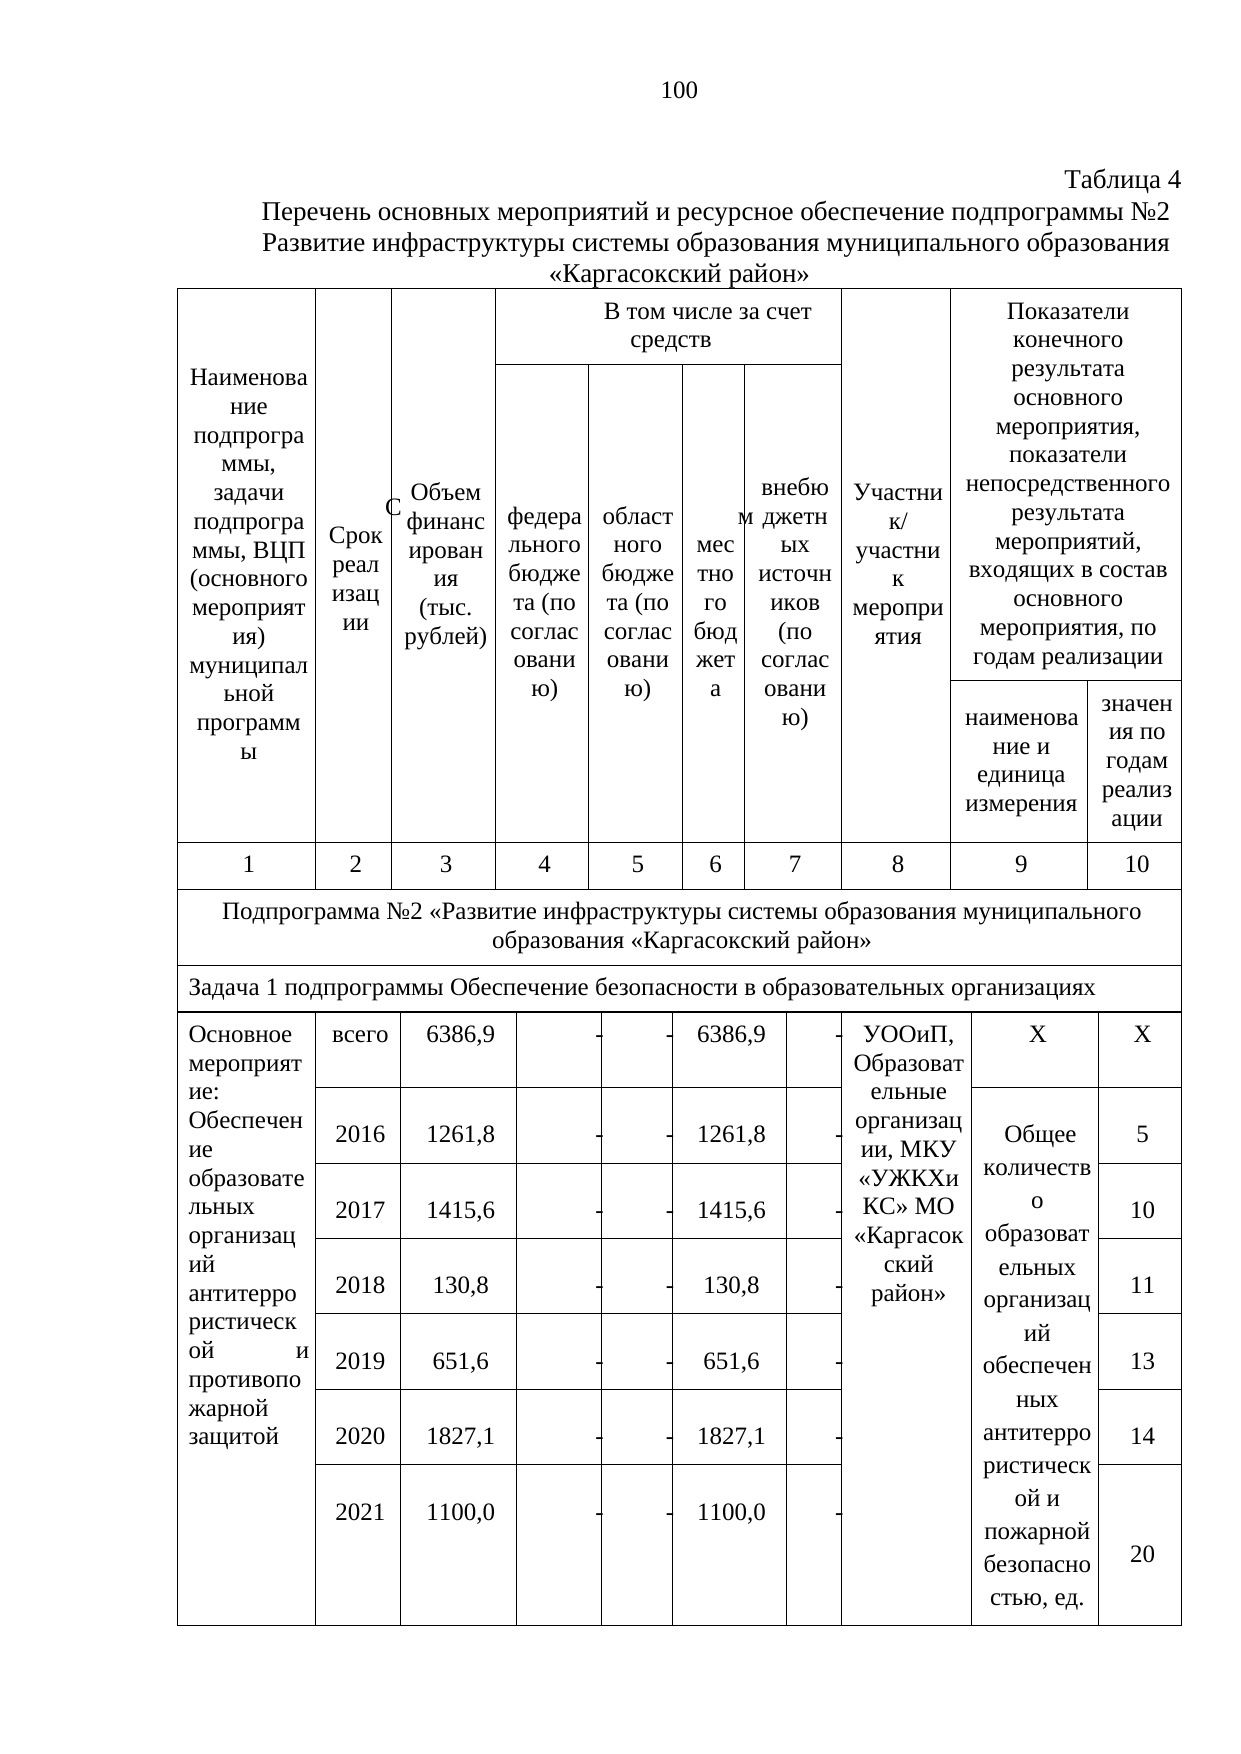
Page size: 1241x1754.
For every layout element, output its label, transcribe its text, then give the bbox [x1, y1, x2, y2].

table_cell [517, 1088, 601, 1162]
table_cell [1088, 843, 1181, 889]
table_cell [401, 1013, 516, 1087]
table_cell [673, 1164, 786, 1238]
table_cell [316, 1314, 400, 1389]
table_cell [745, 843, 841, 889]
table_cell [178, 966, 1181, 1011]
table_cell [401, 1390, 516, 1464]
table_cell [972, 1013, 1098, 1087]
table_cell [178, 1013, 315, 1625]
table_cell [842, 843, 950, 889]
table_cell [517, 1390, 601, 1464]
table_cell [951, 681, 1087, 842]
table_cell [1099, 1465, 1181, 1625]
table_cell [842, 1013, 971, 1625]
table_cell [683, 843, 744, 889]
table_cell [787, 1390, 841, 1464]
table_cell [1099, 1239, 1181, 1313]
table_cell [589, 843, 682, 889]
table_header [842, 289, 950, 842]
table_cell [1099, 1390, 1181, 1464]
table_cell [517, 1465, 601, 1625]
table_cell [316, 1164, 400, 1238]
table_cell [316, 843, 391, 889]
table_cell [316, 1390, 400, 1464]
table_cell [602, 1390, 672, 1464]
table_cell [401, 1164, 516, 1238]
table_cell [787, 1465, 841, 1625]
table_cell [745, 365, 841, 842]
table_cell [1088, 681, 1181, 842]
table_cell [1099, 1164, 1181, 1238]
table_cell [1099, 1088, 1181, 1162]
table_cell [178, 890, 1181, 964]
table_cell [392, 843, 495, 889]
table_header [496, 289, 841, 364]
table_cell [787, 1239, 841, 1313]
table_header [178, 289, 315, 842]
text Развитие инфраструктуры системы образования муниципального образования «Каргасокский район» [177, 226, 1181, 288]
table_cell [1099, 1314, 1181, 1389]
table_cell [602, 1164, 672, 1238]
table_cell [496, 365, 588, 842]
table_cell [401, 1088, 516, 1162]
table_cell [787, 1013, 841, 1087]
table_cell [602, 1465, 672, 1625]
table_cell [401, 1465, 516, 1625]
text Таблица 4 [177, 164, 1181, 195]
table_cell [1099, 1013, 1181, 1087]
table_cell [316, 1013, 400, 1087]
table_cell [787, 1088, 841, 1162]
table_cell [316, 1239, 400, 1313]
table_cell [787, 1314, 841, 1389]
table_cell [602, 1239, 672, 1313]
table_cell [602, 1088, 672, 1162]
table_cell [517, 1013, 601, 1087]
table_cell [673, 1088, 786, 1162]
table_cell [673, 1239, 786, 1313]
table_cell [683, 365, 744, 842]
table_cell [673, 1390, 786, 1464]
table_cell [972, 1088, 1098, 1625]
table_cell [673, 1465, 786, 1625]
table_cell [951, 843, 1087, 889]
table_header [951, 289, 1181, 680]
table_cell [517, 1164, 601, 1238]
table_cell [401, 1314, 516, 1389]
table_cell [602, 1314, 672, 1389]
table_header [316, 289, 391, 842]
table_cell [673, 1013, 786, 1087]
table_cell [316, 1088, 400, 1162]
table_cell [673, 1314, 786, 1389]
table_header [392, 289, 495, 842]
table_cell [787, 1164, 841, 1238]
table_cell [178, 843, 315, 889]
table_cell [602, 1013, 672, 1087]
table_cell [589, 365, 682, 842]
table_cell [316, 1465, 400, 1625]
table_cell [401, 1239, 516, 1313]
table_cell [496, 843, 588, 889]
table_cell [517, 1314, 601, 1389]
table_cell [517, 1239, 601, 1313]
text Перечень основных мероприятий и ресурсное обеспечение подпрограммы №2 [177, 195, 1181, 226]
